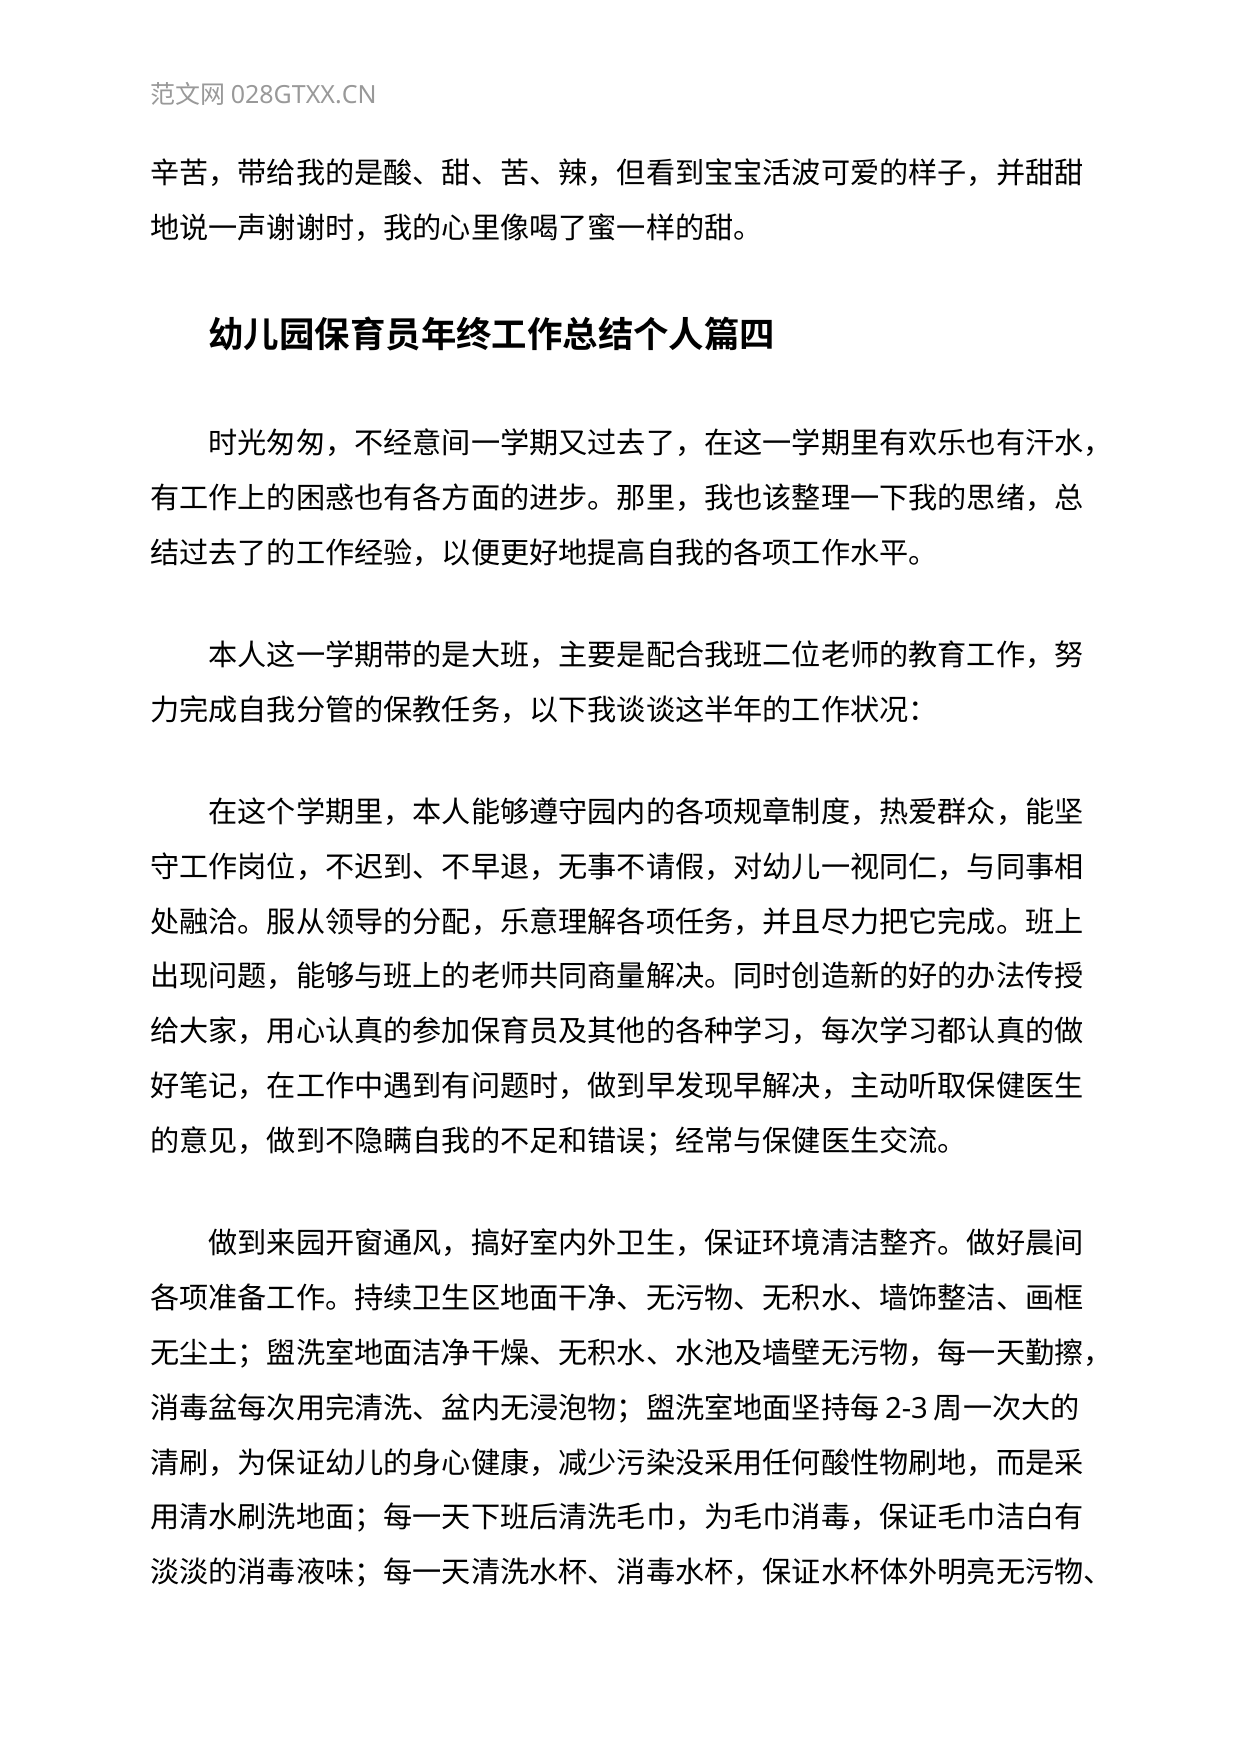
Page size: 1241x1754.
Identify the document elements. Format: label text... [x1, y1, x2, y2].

text 幼儿园保育员年终工作总结个人篇四 [150, 307, 1090, 358]
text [150, 1219, 1090, 1591]
text 本人这一学期带的是大班，主要是配合我班二位老师的教育工作，努力完成自我分管的保教任务，以下我谈谈这半年的工作状况： [150, 632, 1090, 729]
text 时光匆匆，不经意间一学期又过去了，在这一学期里有欢乐也有汗水，有工作上的困惑也有各方面的进步。那里，我也该整理一下我的思绪，总结过去了的工作经验，以便更好地提高自我的各项工作水平。 [150, 420, 1090, 572]
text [150, 150, 1090, 247]
text 在这个学期里，本人能够遵守园内的各项规章制度，热爱群众，能坚守工作岗位，不迟到、不早退，无事不请假，对幼儿一视同仁，与同事相处融洽。服从领导的分配，乐意理解各项任务，并且尽力把它完成。班上出现问题，能够与班上的老师共同商量解决。同时创造新的好的办法传授给大家，用心认真的参加保育员及其他的各种学习，每次学习都认真的做好笔记，在工作中遇到有问题时，做到早发现早解决，主动听取保健医生的意见，做到不隐瞒自我的不足和错误；经常与保健医生交流。 [150, 788, 1090, 1160]
